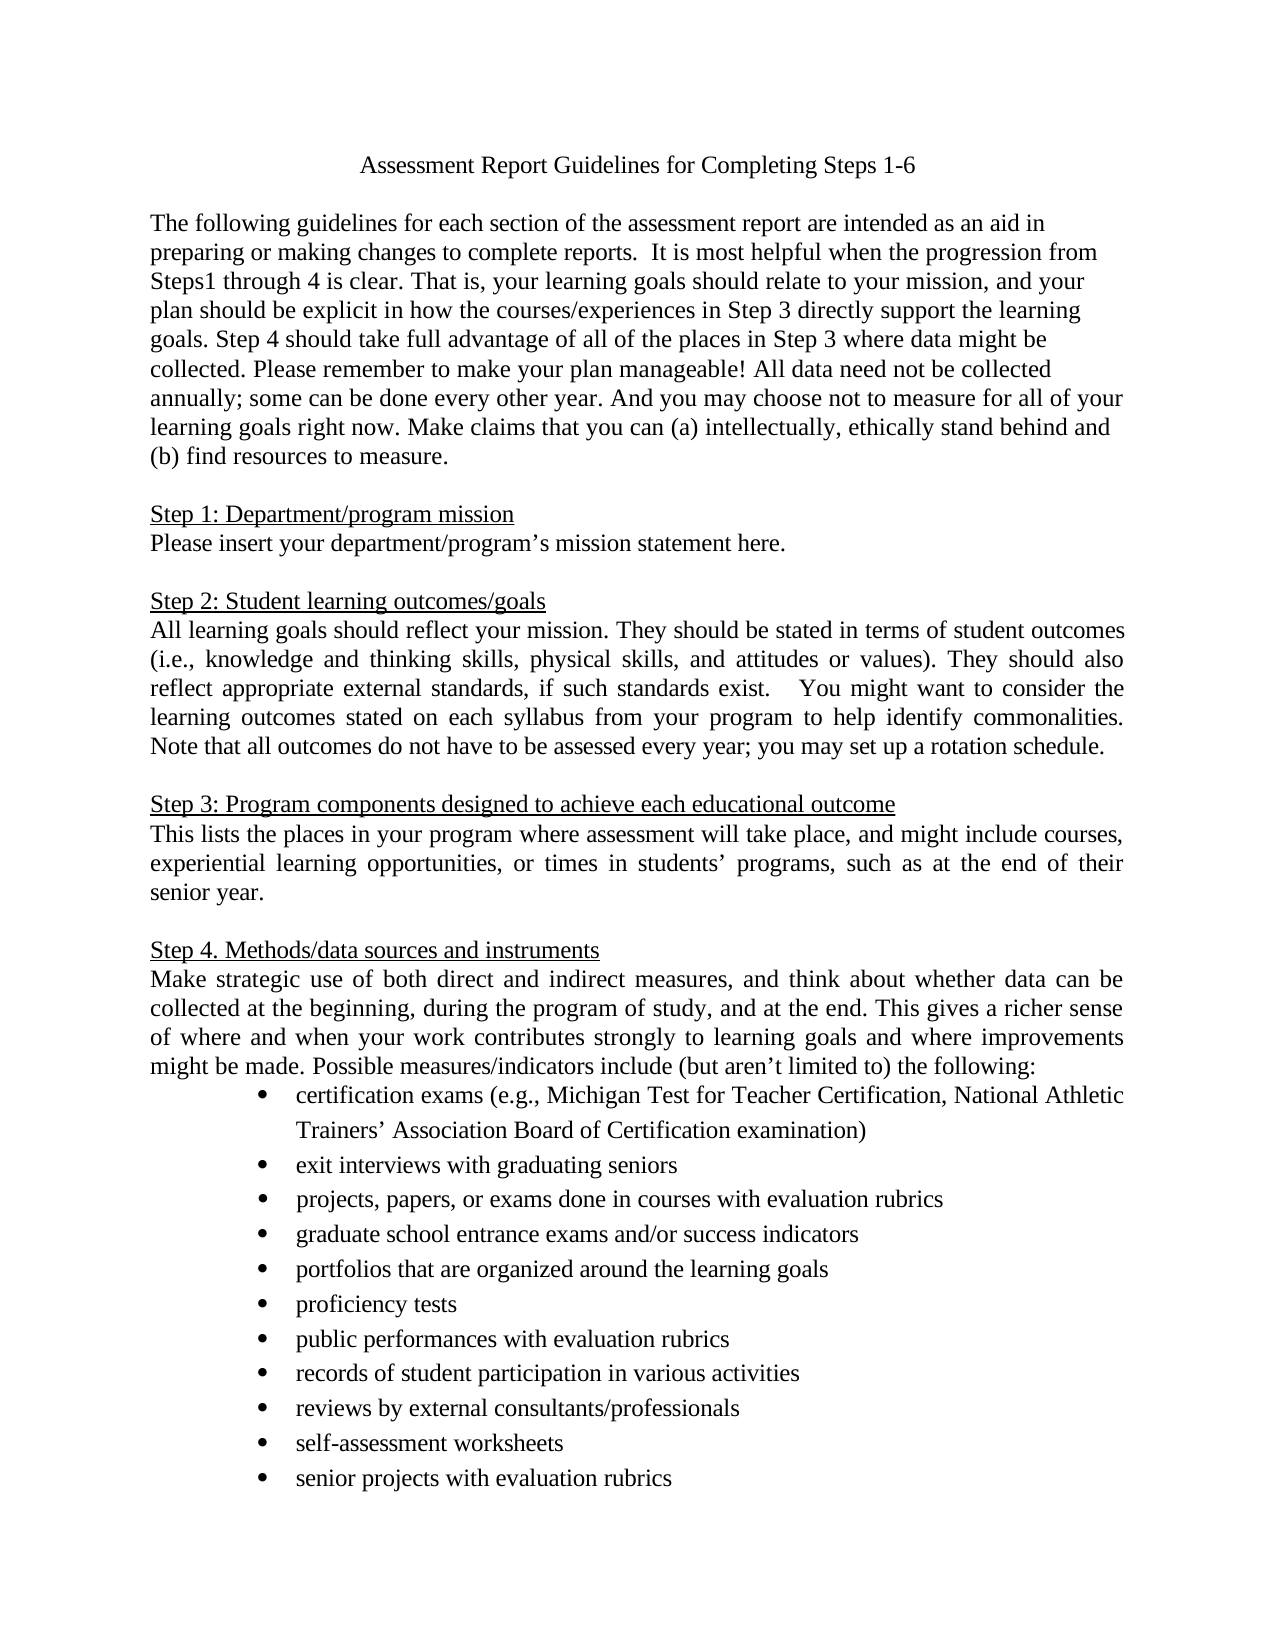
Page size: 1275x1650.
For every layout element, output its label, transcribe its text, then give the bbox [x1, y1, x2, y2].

text The following guidelines for each section of the assessment report are intended as an aid in preparing or making changes to complete reports. It is most helpful when the progression from Steps1 through 4 is clear. That is, your learning goals should relate to your mission, and your plan should be explicit in how the courses/experiences in Step 3 directly support the learning goals. Step 4 should take full advantage of all of the places in Step 3 where data might be collected. Please remember to make your plan manageable! All data need not be collected annually; some can be done every other year. And you may choose not to measure for all of your learning goals right now. Make claims that you can (a) intellectually, ethically stand behind and (b) find resources to measure. [150, 208, 1125, 470]
list portfolios that are organized around the learning goals [258, 1254, 1125, 1283]
list certification exams (e.g., Michigan Test for Teacher Certification, National Athletic Trainers’ Association Board of Certification examination) [258, 1080, 1125, 1144]
text This lists the places in your program where assessment will take place, and might include courses, experiential learning opportunities, or times in students’ programs, such as at the end of their senior year. [150, 818, 1125, 906]
title Assessment Report Guidelines for Completing Steps 1-6 [150, 150, 1125, 179]
list senior projects with evaluation rubrics [258, 1463, 1125, 1492]
list records of student participation in various activities [258, 1358, 1125, 1387]
list public performances with evaluation rubrics [258, 1323, 1125, 1353]
list graduate school entrance exams and/or success indicators [258, 1219, 1125, 1248]
text Step 2: Student learning outcomes/goals [150, 586, 1125, 615]
text Make strategic use of both direct and indirect measures, and think about whether data can be collected at the beginning, during the program of study, and at the end. This gives a richer sense of where and when your work contributes strongly to learning goals and where improvements might be made. Possible measures/indicators include (but aren’t limited to) the following: [150, 964, 1125, 1080]
list projects, papers, or exams done in courses with evaluation rubrics [259, 1184, 1125, 1213]
list proficiency tests [258, 1289, 1125, 1318]
list self-assessment worksheets [258, 1428, 1125, 1457]
list exit interviews with graduating seniors [258, 1149, 1125, 1179]
list reviews by external consultants/professionals [258, 1393, 1125, 1422]
text Step 3: Program components designed to achieve each educational outcome [150, 789, 1125, 818]
text Step 4. Methods/data sources and instruments [150, 935, 1125, 964]
text All learning goals should reflect your mission. They should be stated in terms of student outcomes (i.e., knowledge and thinking skills, physical skills, and attitudes or values). They should also reflect appropriate external standards, if such standards exist. You might want to consider the learning outcomes stated on each syllabus from your program to help identify commonalities. Note that all outcomes do not have to be assessed every year; you may set up a rotation schedule. [150, 615, 1125, 760]
text Step 1: Department/program mission [150, 499, 1125, 528]
text Please insert your department/program’s mission statement here. [150, 528, 1125, 557]
